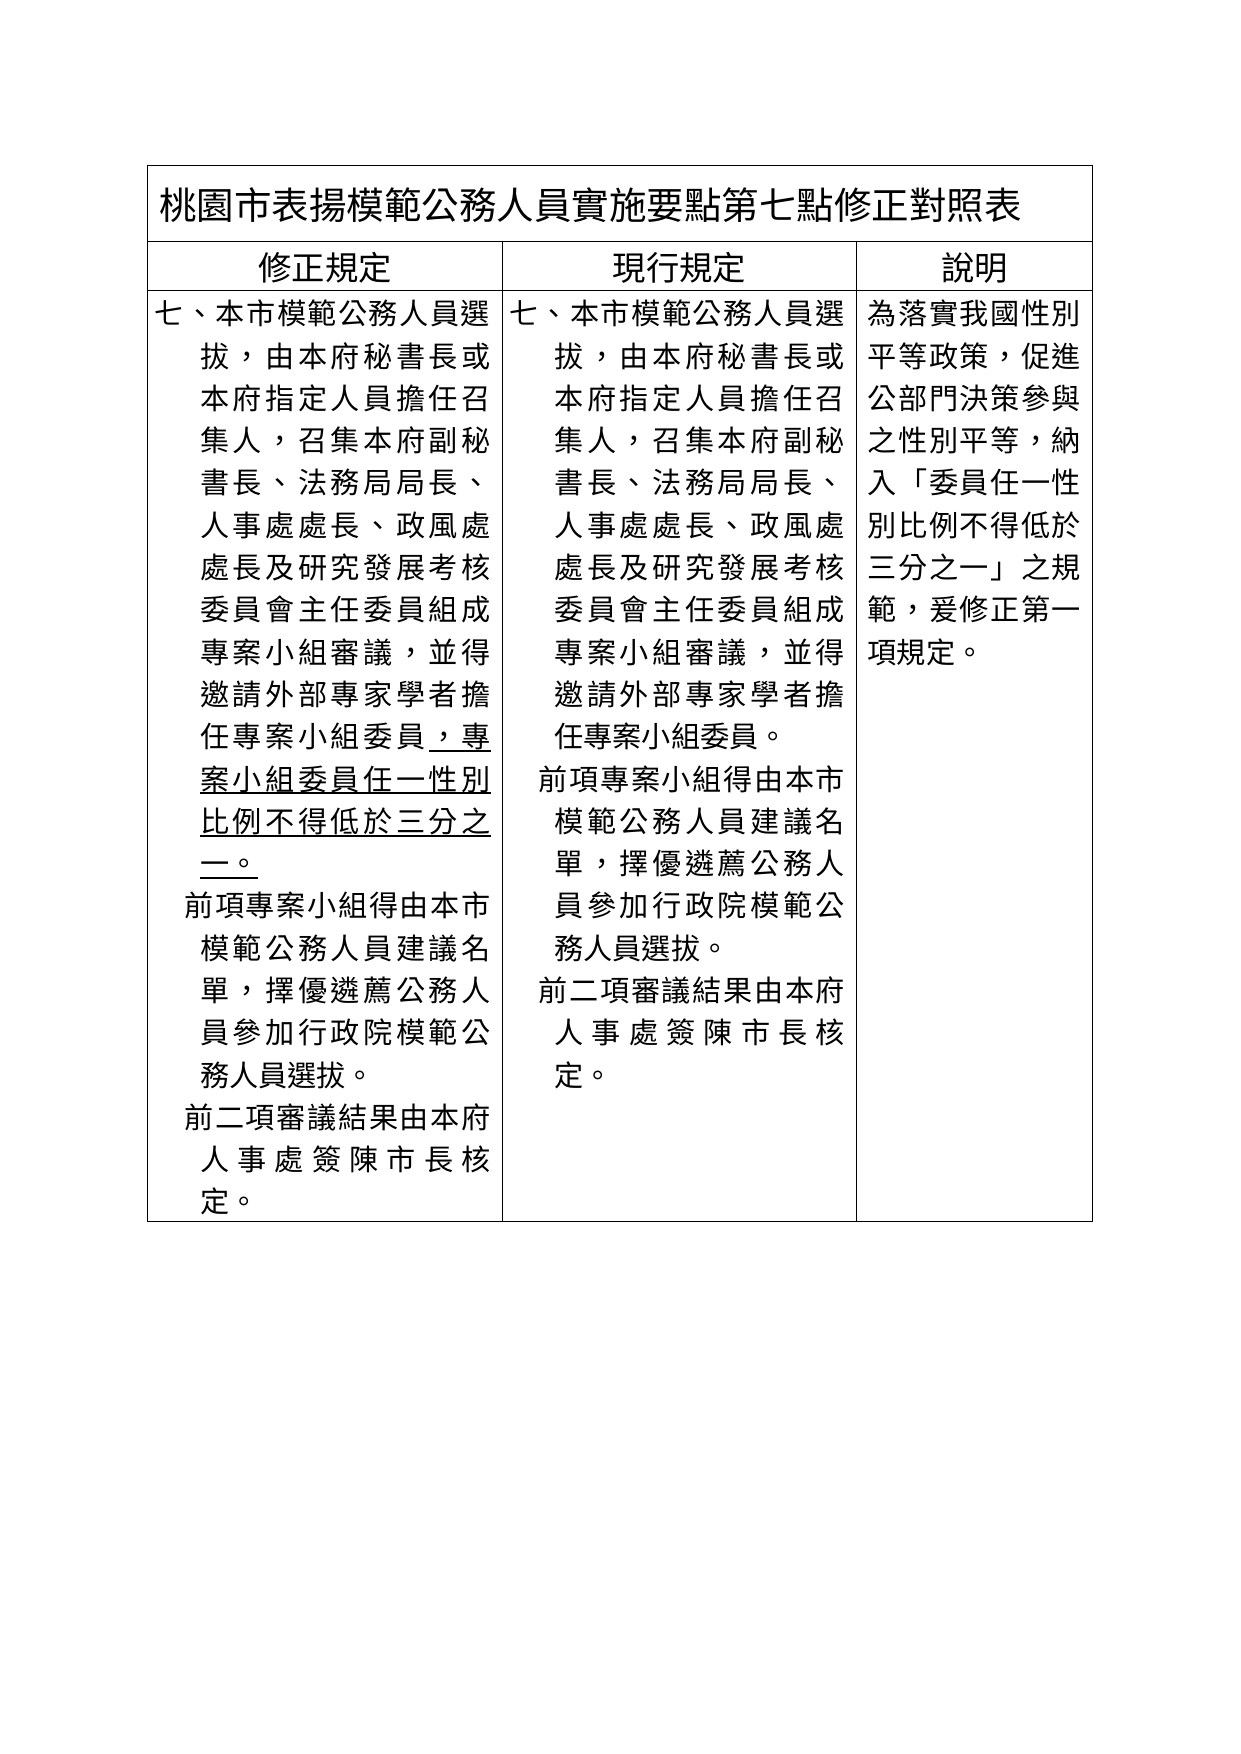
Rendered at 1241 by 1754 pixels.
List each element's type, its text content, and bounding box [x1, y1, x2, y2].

table_cell 修正規定 [148, 242, 502, 290]
table_cell 為落實我國性別平等政策，促進公部門決策參與之性別平等，納入「委員任一性別比例不得低於三分之一」之規範，爰修正第一項規定。 [857, 291, 1092, 1221]
table_cell 現行規定 [503, 242, 856, 290]
table_cell 七、本市模範公務人員選拔，由本府秘書長或本府指定人員擔任召集人，召集本府副秘書長、法務局局長、人事處處長、政風處處長及研究發展考核委員會主任委員組成專案小組審議，並得邀請外部專家學者擔任專案小組委員。 前項專案小組得由本市模範公務人員建議名單，擇優遴薦公務人員參加行政院模範公務人員選拔。 前二項審議結果由本府人事處簽陳市長核定。 [503, 291, 856, 1221]
table_header 桃園市表揚模範公務人員實施要點第七點修正對照表 [148, 166, 1092, 241]
table_cell 七、本市模範公務人員選拔，由本府秘書長或本府指定人員擔任召集人，召集本府副秘書長、法務局局長、人事處處長、政風處處長及研究發展考核委員會主任委員組成專案小組審議，並得邀請外部專家學者擔任專案小組委員，專案小組委員任一性別比例不得低於三分之一。 前項專案小組得由本市模範公務人員建議名單，擇優遴薦公務人員參加行政院模範公務人員選拔。 前二項審議結果由本府人事處簽陳市長核定。 [148, 291, 502, 1221]
table_cell 說明 [857, 242, 1092, 290]
